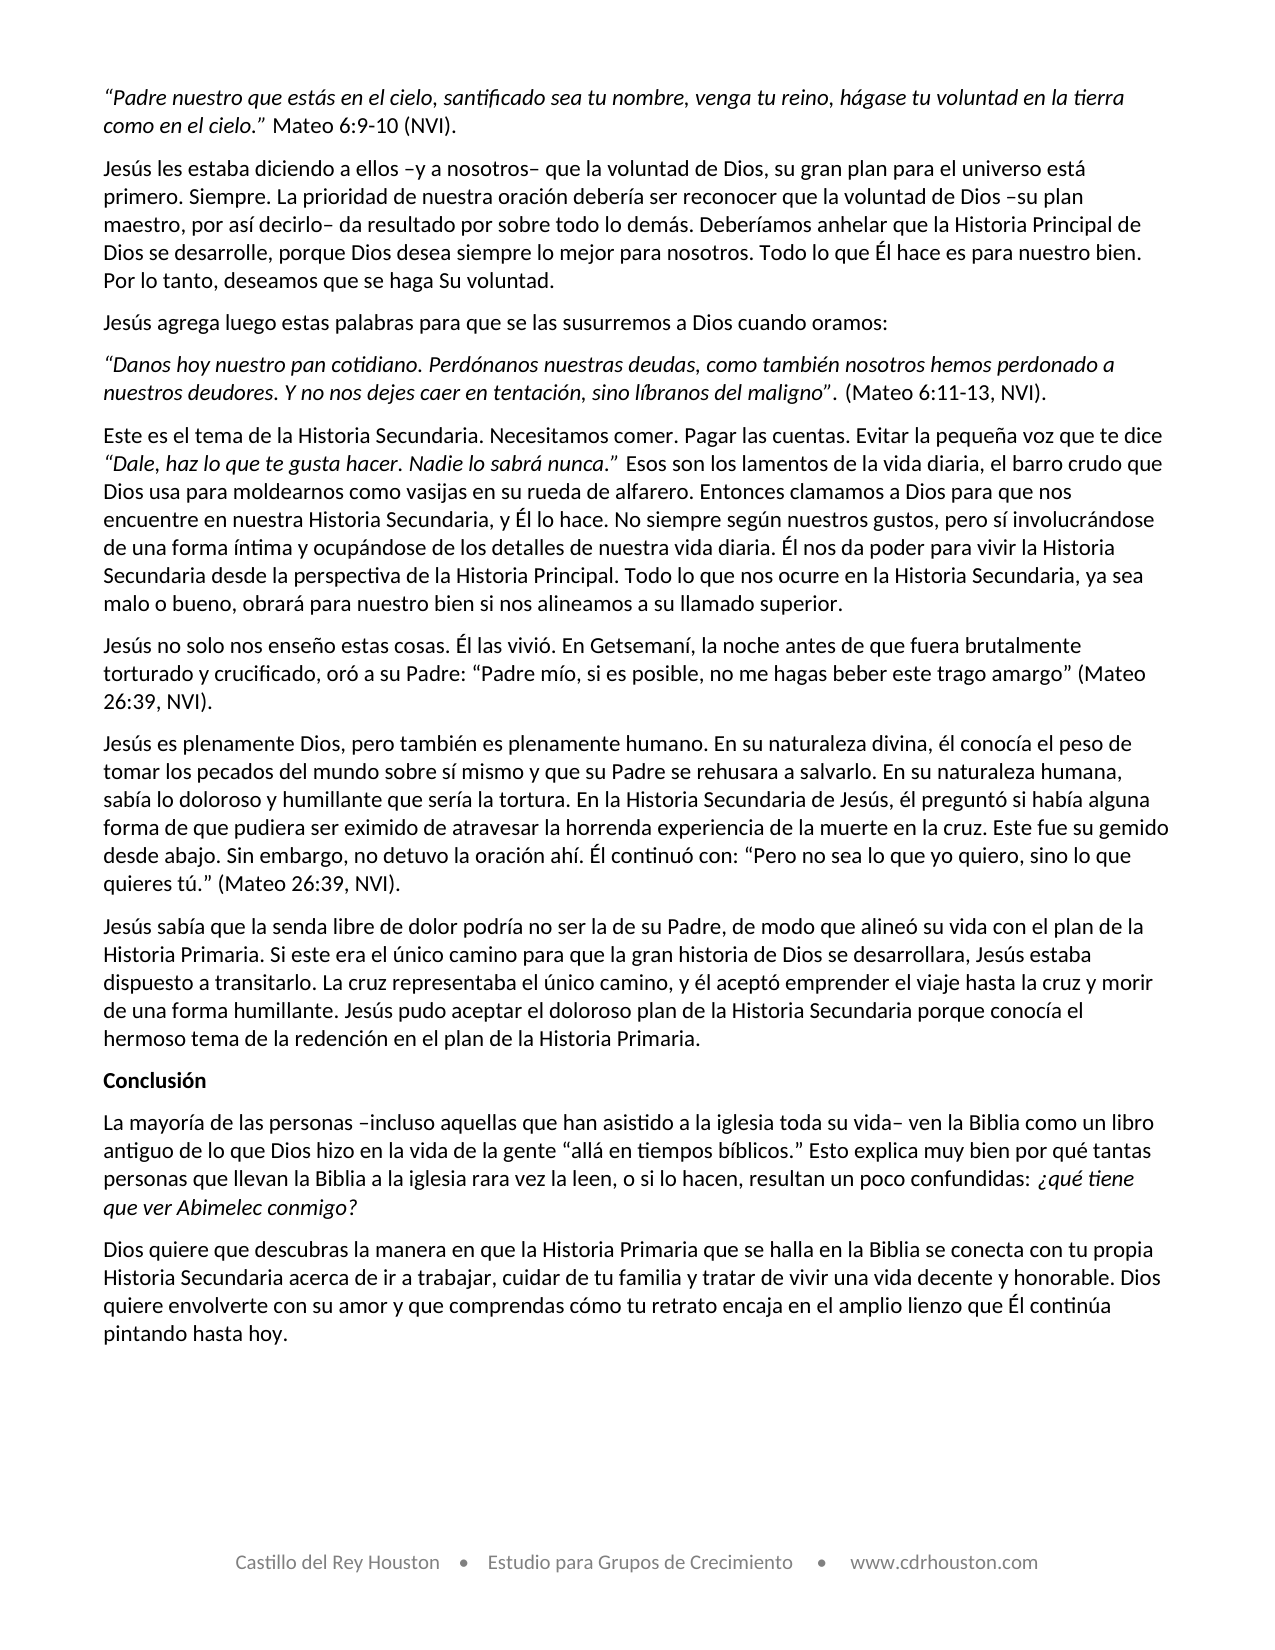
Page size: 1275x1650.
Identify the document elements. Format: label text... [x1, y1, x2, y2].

text Jesús es plenamente Dios, pero también es plenamente humano. En su naturaleza divina, él conocía el peso de tomar los pecados del mundo sobre sí mismo y que su Padre se rehusara a salvarlo. En su naturaleza humana, sabía lo doloroso y humillante que sería la tortura. En la Historia Secundaria de Jesús, él preguntó si había alguna forma de que pudiera ser eximido de atravesar la horrenda experiencia de la muerte en la cruz. Este fue su gemido desde abajo. Sin embargo, no detuvo la oración ahí. Él continuó con: “Pero no sea lo que yo quiero, sino lo que quieres tú.” (Mateo 26:39, NVI). [103, 729, 1172, 898]
text Jesús sabía que la senda libre de dolor podría no ser la de su Padre, de modo que alineó su vida con el plan de la Historia Primaria. Si este era el único camino para que la gran historia de Dios se desarrollara, Jesús estaba dispuesto a transitarlo. La cruz representaba el único camino, y él aceptó emprender el viaje hasta la cruz y morir de una forma humillante. Jesús pudo aceptar el doloroso plan de la Historia Secundaria porque conocía el hermoso tema de la redención en el plan de la Historia Primaria. [103, 912, 1172, 1052]
text Jesús les estaba diciendo a ellos –y a nosotros– que la voluntad de Dios, su gran plan para el universo está primero. Siempre. La prioridad de nuestra oración debería ser reconocer que la voluntad de Dios –su plan maestro, por así decirlo– da resultado por sobre todo lo demás. Deberíamos anhelar que la Historia Principal de Dios se desarrolle, porque Dios desea siempre lo mejor para nosotros. Todo lo que Él hace es para nuestro bien. Por lo tanto, deseamos que se haga Su voluntad. [103, 154, 1172, 294]
text La mayoría de las personas –incluso aquellas que han asistido a la iglesia toda su vida– ven la Biblia como un libro antiguo de lo que Dios hizo en la vida de la gente “allá en tiempos bíblicos.” Esto explica muy bien por qué tantas personas que llevan la Biblia a la iglesia rara vez la leen, o si lo hacen, resultan un poco confundidas: ¿qué tiene que ver Abimelec conmigo? [103, 1108, 1172, 1221]
text “Padre nuestro que estás en el cielo, santificado sea tu nombre, venga tu reino, hágase tu voluntad en la tierra como en el cielo.” Mateo 6:9-10 (NVI). [103, 83, 1172, 139]
text Jesús no solo nos enseño estas cosas. Él las vivió. En Getsemaní, la noche antes de que fuera brutalmente torturado y crucificado, oró a su Padre: “Padre mío, si es posible, no me hagas beber este trago amargo” (Mateo 26:39, NVI). [103, 631, 1172, 715]
text Conclusión [103, 1066, 1172, 1094]
text Dios quiere que descubras la manera en que la Historia Primaria que se halla en la Biblia se conecta con tu propia Historia Secundaria acerca de ir a trabajar, cuidar de tu familia y tratar de vivir una vida decente y honorable. Dios quiere envolverte con su amor y que comprendas cómo tu retrato encaja en el amplio lienzo que Él continúa pintando hasta hoy. [103, 1235, 1172, 1347]
text “Danos hoy nuestro pan cotidiano. Perdónanos nuestras deudas, como también nosotros hemos perdonado a nuestros deudores. Y no nos dejes caer en tentación, sino líbranos del maligno”. (Mateo 6:11-13, NVI). [103, 350, 1172, 406]
text Jesús agrega luego estas palabras para que se las susurremos a Dios cuando oramos: [103, 308, 1172, 336]
text Este es el tema de la Historia Secundaria. Necesitamos comer. Pagar las cuentas. Evitar la pequeña voz que te dice “Dale, haz lo que te gusta hacer. Nadie lo sabrá nunca.” Esos son los lamentos de la vida diaria, el barro crudo que Dios usa para moldearnos como vasijas en su rueda de alfarero. Entonces clamamos a Dios para que nos encuentre en nuestra Historia Secundaria, y Él lo hace. No siempre según nuestros gustos, pero sí involucrándose de una forma íntima y ocupándose de los detalles de nuestra vida diaria. Él nos da poder para vivir la Historia Secundaria desde la perspectiva de la Historia Principal. Todo lo que nos ocurre en la Historia Secundaria, ya sea malo o bueno, obrará para nuestro bien si nos alineamos a su llamado superior. [103, 421, 1172, 617]
